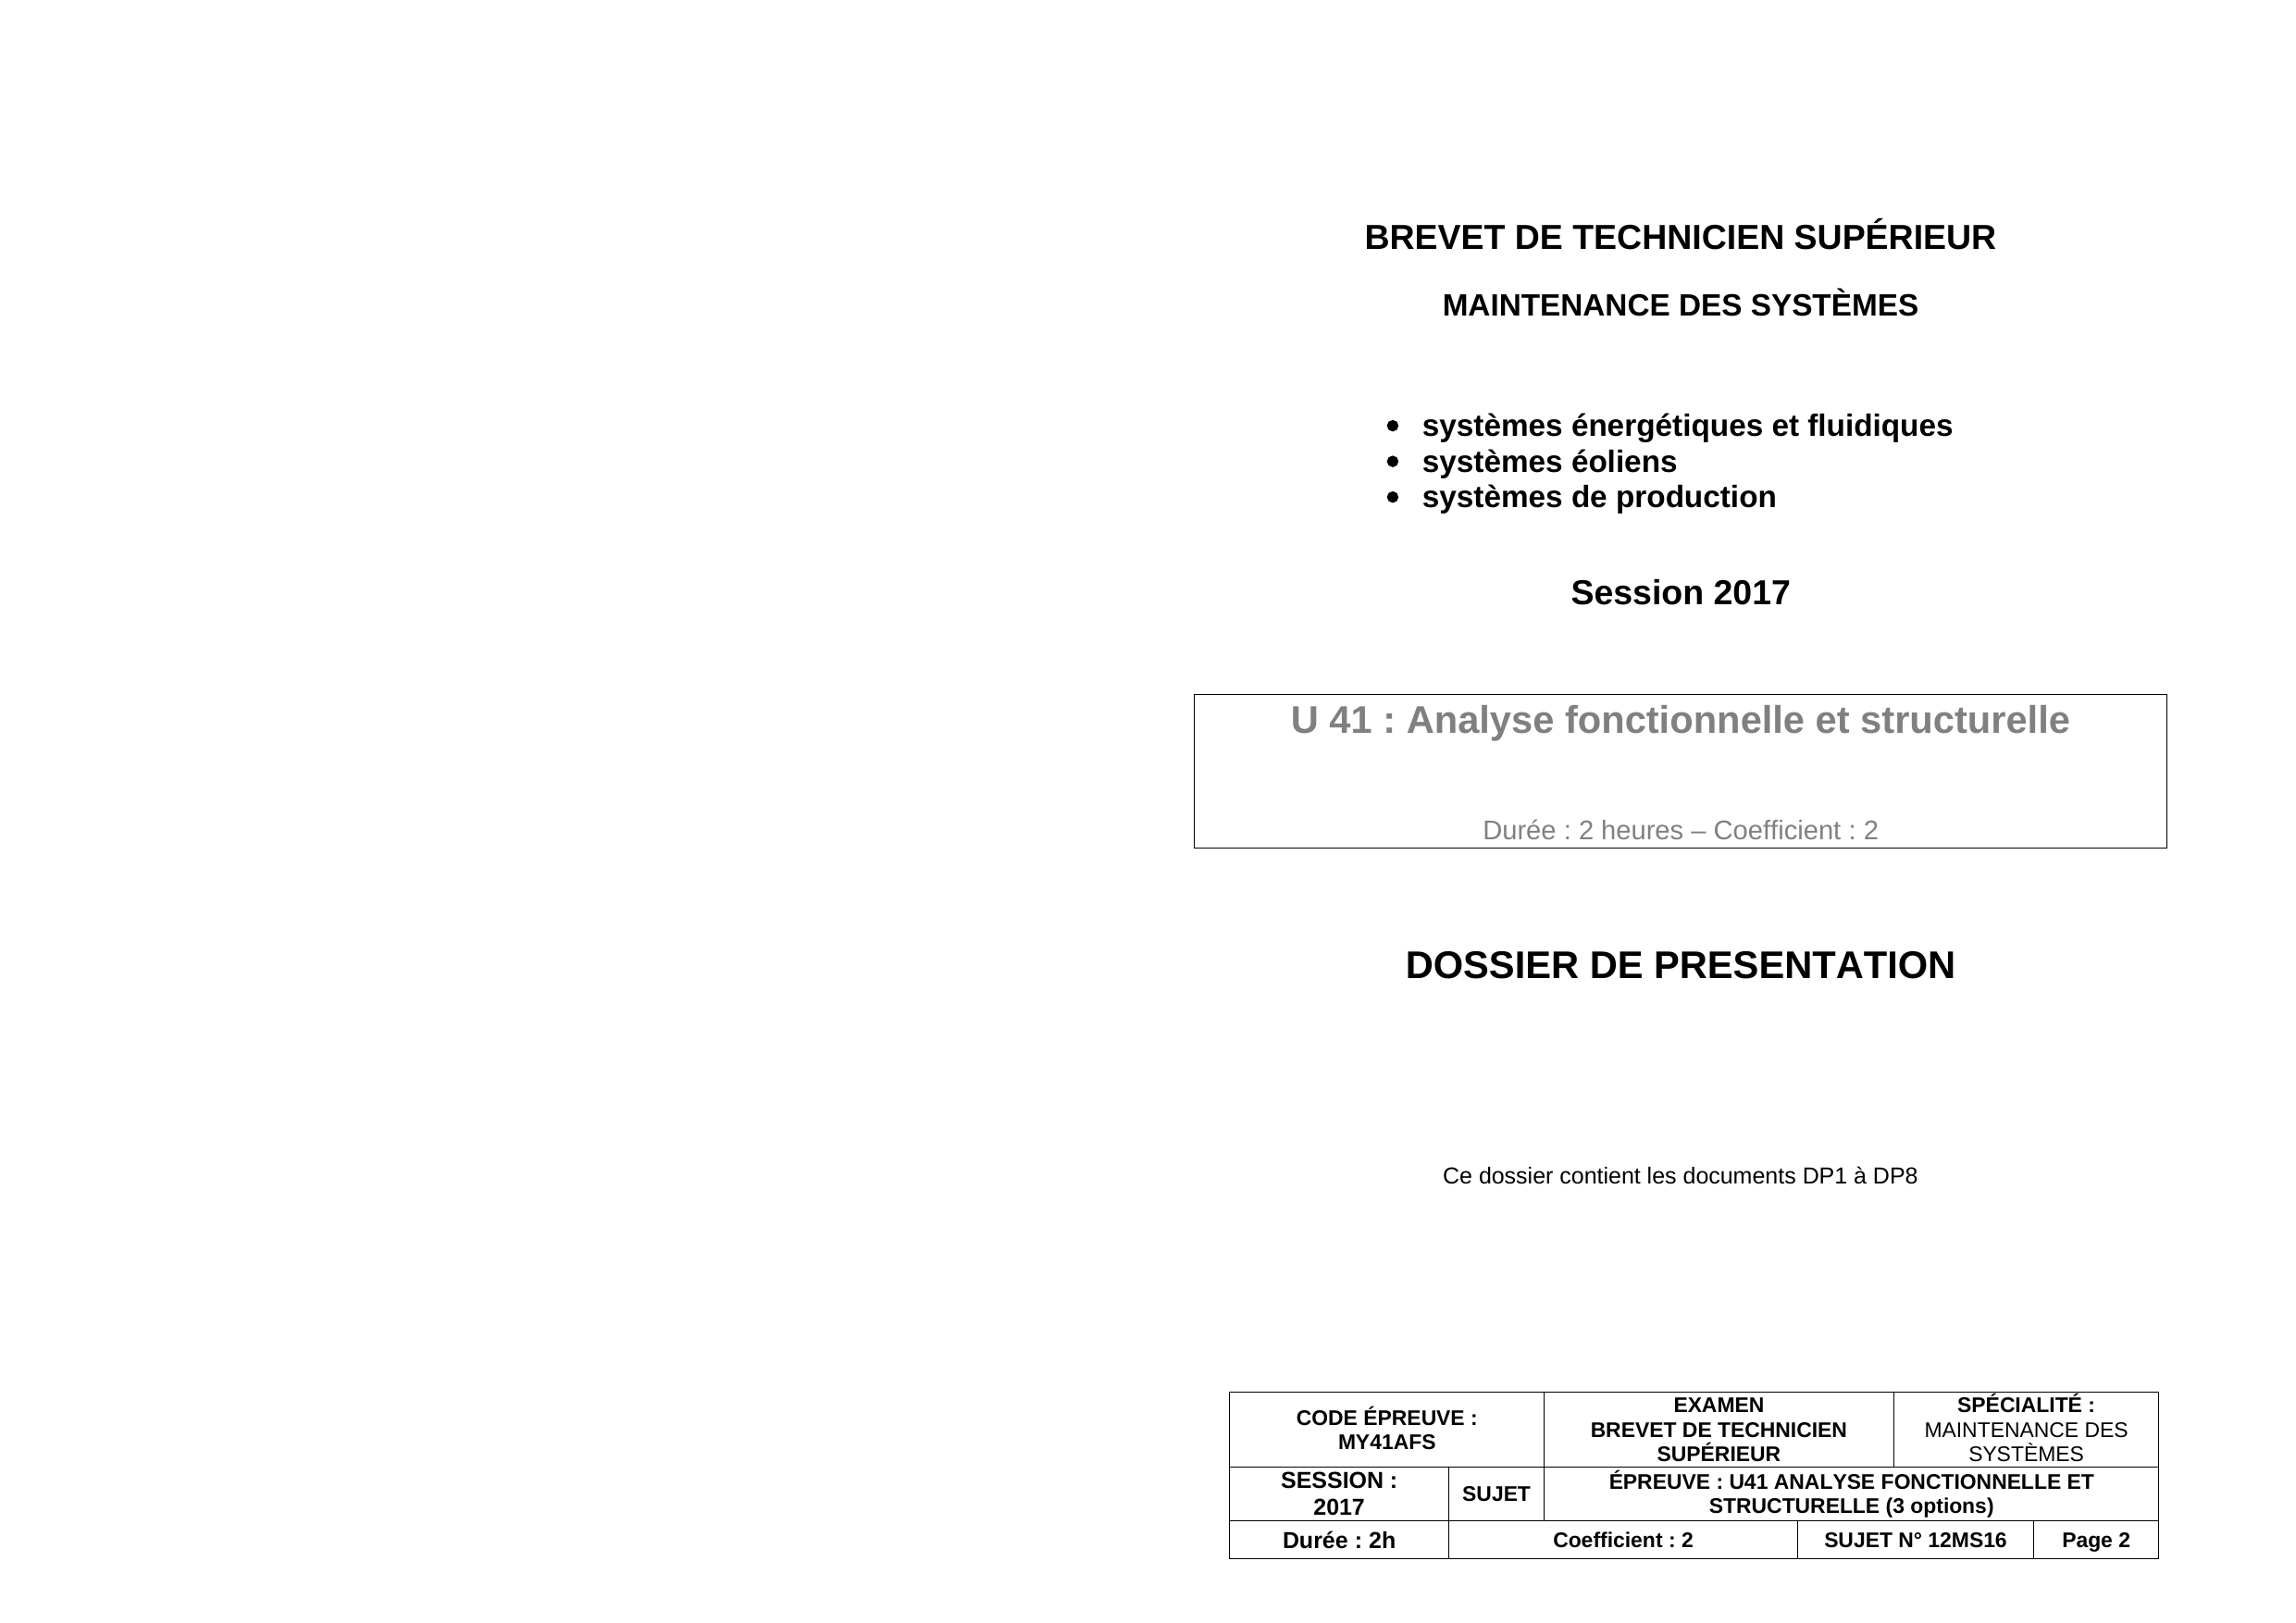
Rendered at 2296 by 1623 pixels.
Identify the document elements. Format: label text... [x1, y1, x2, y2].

list systèmes éoliens [1387, 443, 2159, 479]
title BREVET DE TECHNICIEN SUPÉRIEUR [1202, 217, 2159, 256]
text Session 2017 [1202, 572, 2159, 612]
text Durée : 2 heures – Coefficient : 2 [1195, 812, 2166, 848]
list systèmes énergétiques et fluidiques [1387, 408, 2159, 443]
text Ce dossier contient les documents DP1 à DP8 [1202, 1162, 2159, 1189]
list systèmes de production [1387, 479, 2159, 514]
subtitle U 41 : Analyse fonctionnelle et structurelle [1195, 695, 2166, 741]
text maintenance des systÈmes [1202, 288, 2159, 323]
text DOSSIER DE PRESENTATION [1202, 943, 2159, 987]
